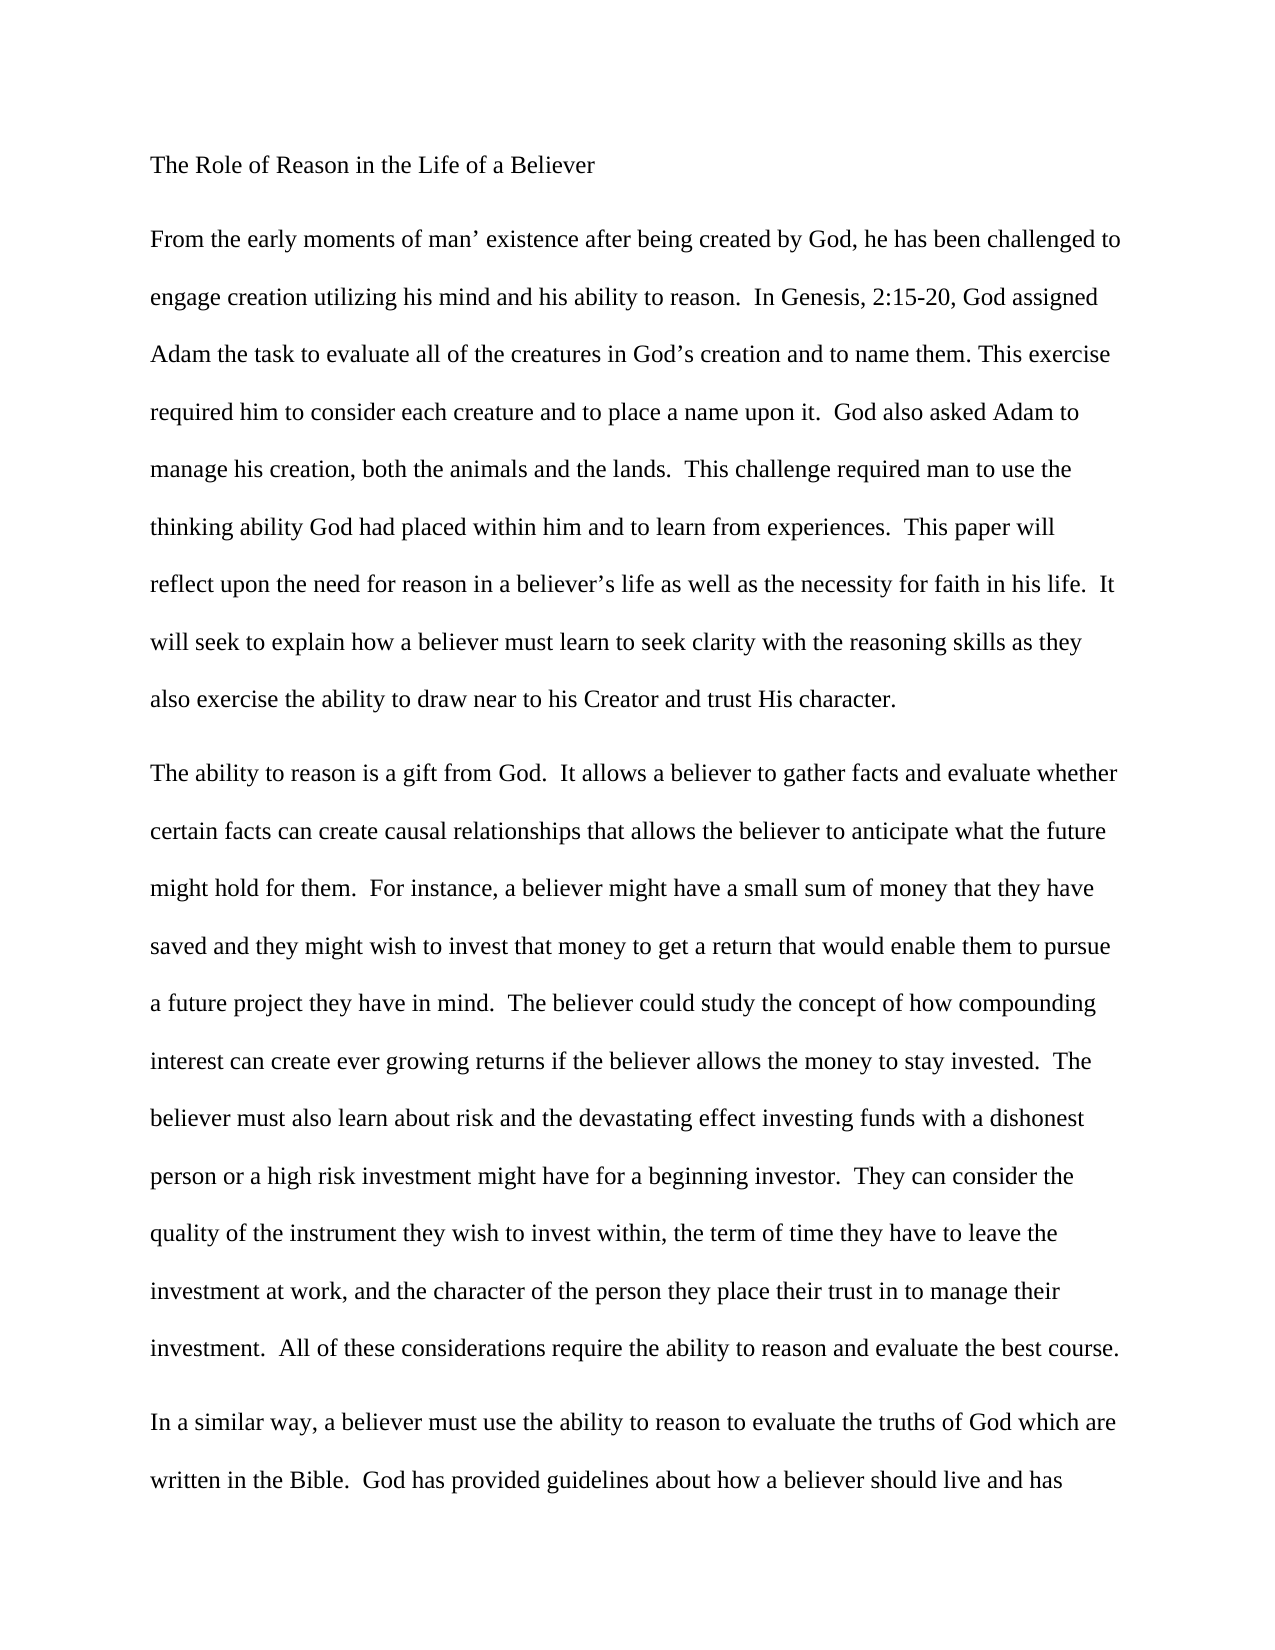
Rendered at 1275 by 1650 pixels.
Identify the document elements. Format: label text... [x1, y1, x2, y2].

text The ability to reason is a gift from God. It allows a believer to gather facts and evaluate whether certain facts can create causal relationships that allows the believer to anticipate what the future might hold for them. For instance, a believer might have a small sum of money that they have saved and they might wish to invest that money to get a return that would enable them to pursue a future project they have in mind. The believer could study the concept of how compounding interest can create ever growing returns if the believer allows the money to stay invested. The believer must also learn about risk and the devastating effect investing funds with a dishonest person or a high risk investment might have for a beginning investor. They can consider the quality of the instrument they wish to invest within, the term of time they have to leave the investment at work, and the character of the person they place their trust in to manage their investment. All of these considerations require the ability to reason and evaluate the best course. [150, 758, 1125, 1362]
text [150, 1407, 1125, 1494]
text From the early moments of man’ existence after being created by God, he has been challenged to engage creation utilizing his mind and his ability to reason. In Genesis, 2:15-20, God assigned Adam the task to evaluate all of the creatures in God’s creation and to name them. This exercise required him to consider each creature and to place a name upon it. God also asked Adam to manage his creation, both the animals and the lands. This challenge required man to use the thinking ability God had placed within him and to learn from experiences. This paper will reflect upon the need for reason in a believer’s life as well as the necessity for faith in his life. It will seek to explain how a believer must learn to seek clarity with the reasoning skills as they also exercise the ability to draw near to his Creator and trust His character. [150, 224, 1125, 713]
text The Role of Reason in the Life of a Believer [150, 150, 1125, 179]
